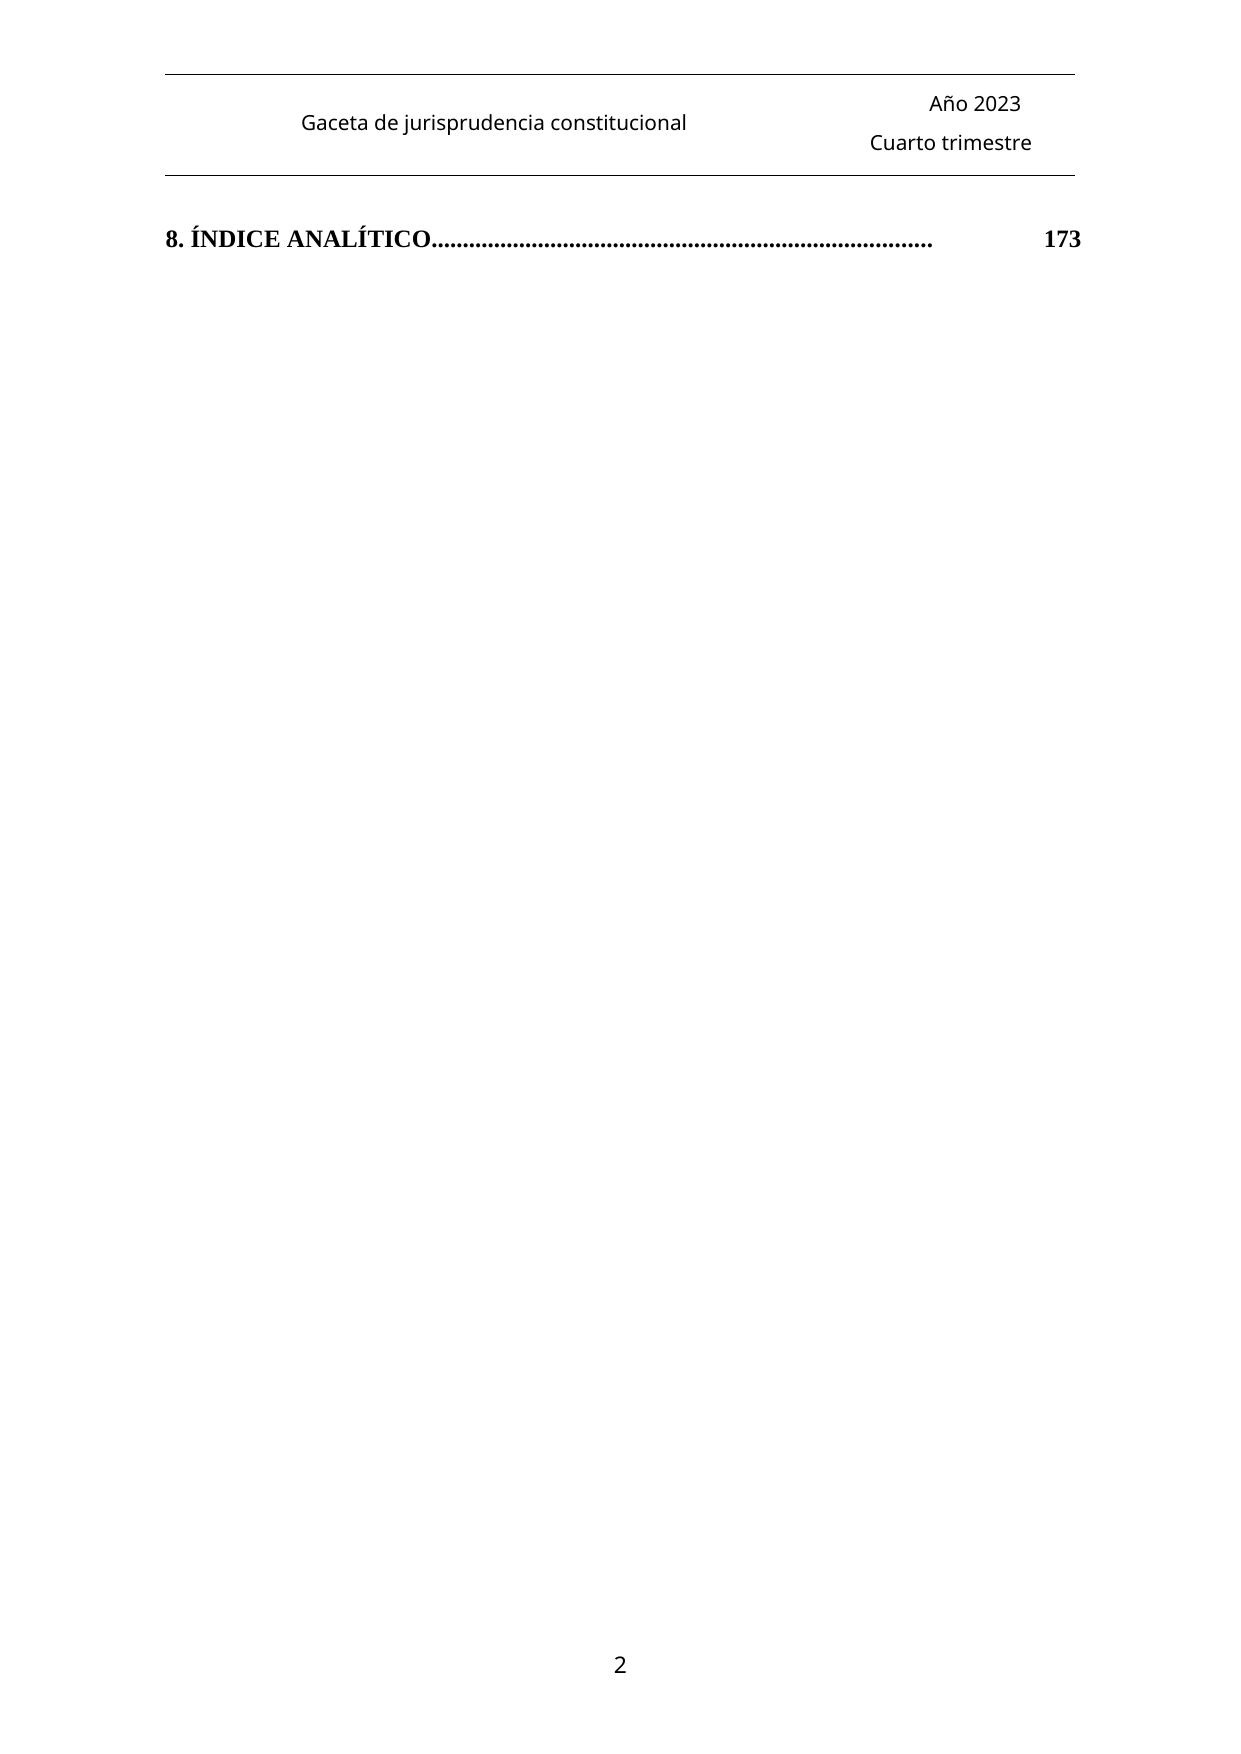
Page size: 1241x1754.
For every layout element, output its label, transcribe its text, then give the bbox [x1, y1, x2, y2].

text 8. ÍNDICE ANALÍTICO 175 [165, 226, 1075, 253]
